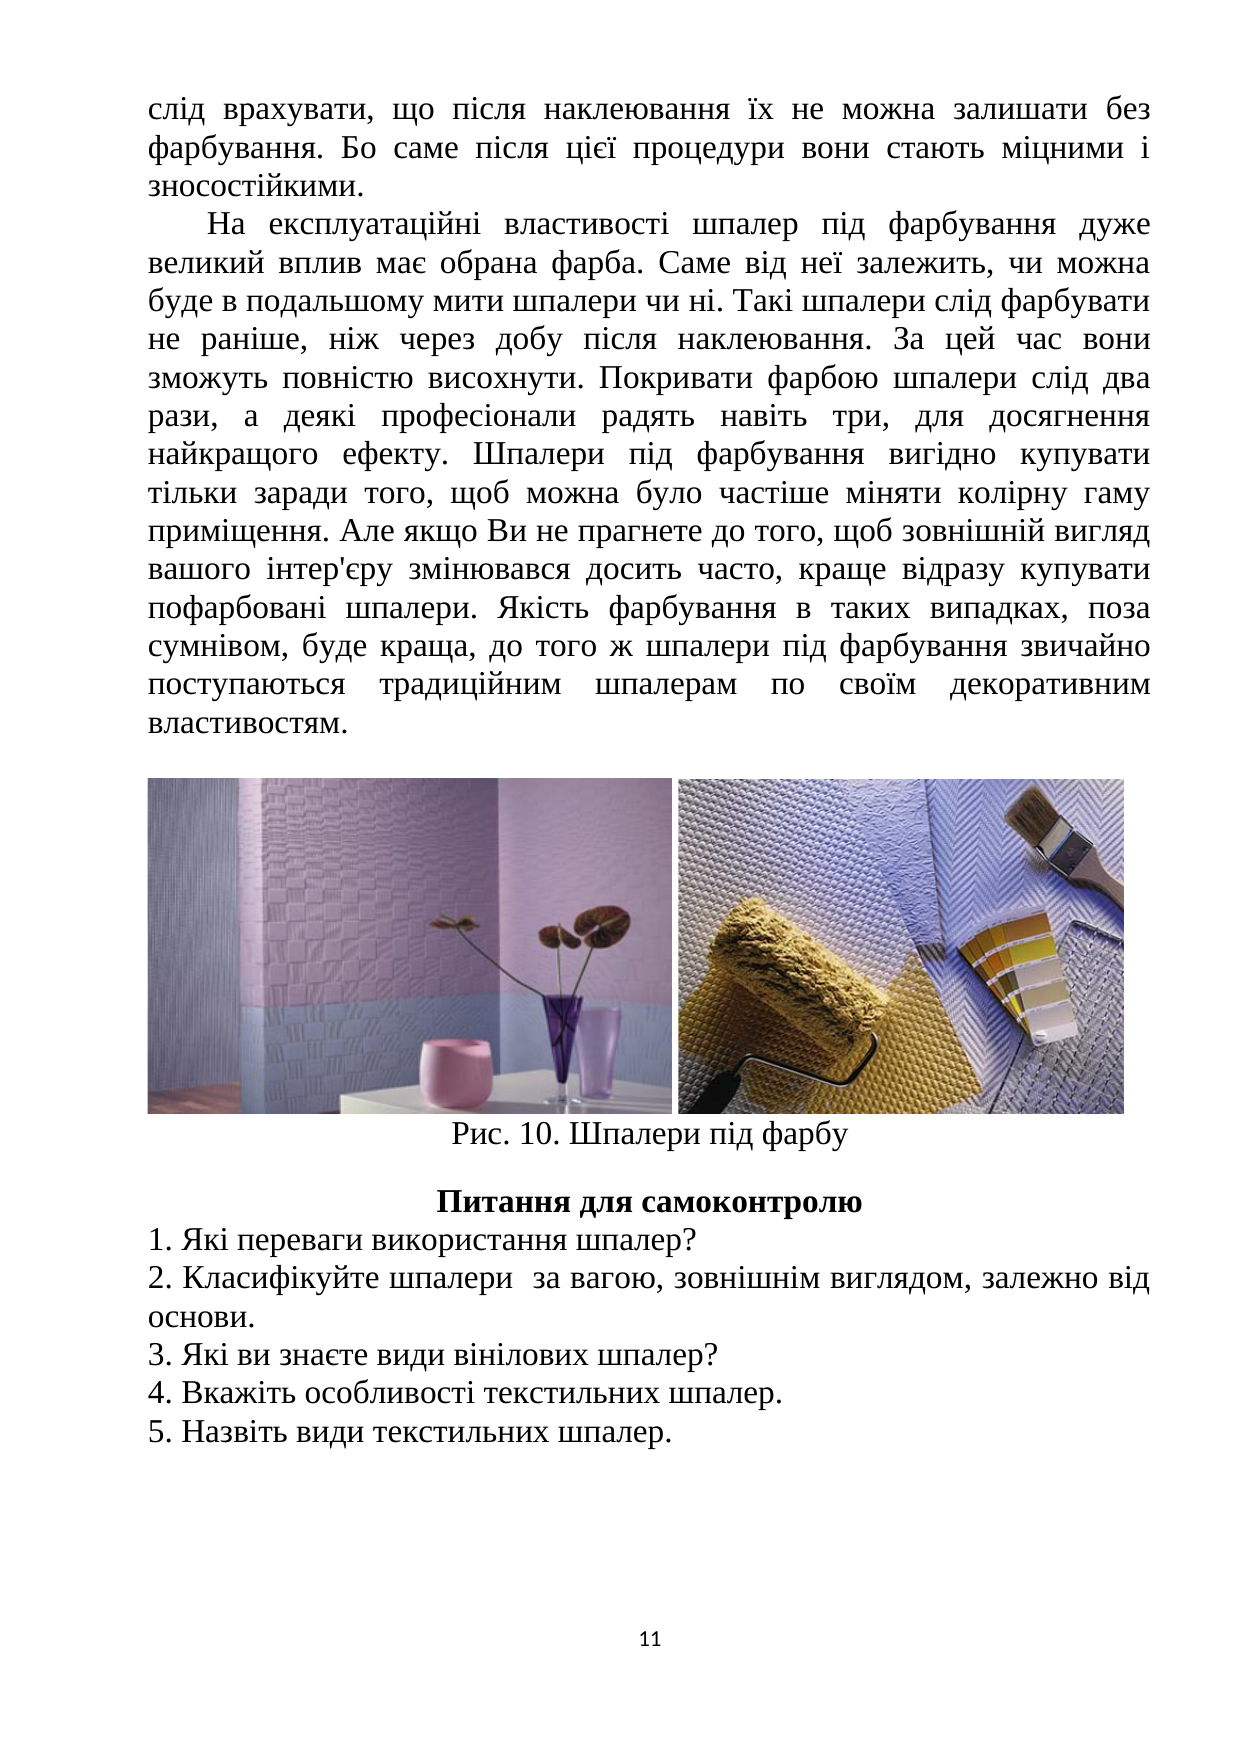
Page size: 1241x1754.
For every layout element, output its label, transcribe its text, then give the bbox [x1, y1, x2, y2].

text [148, 88, 1152, 203]
text 5. Назвіть види текстильних шпалер. [148, 1411, 1152, 1449]
picture [678, 779, 1124, 1114]
text На експлуатаційні властивості шпалер під фарбування дуже великий вплив має обрана фарба. Саме від неї залежить, чи можна буде в подальшому мити шпалери чи ні. Такі шпалери слід фарбувати не раніше, ніж через добу після наклеювання. За цей час вони зможуть повністю висохнути. Покривати фарбою шпалери слід два рази, а деякі професіонали радять навіть три, для досягнення найкращого ефекту. Шпалери під фарбування вигідно купувати тільки заради того, щоб можна було частіше міняти колірну гаму приміщення. Але якщо Ви не прагнете до того, щоб зовнішній вигляд вашого інтер'єру змінювався досить часто, краще відразу купувати пофарбовані шпалери. Якість фарбування в таких випадках, поза сумнівом, буде краща, до того ж шпалери під фарбування звичайно поступаються традиційним шпалерам по своїм декоративним властивостям. [148, 203, 1152, 740]
text 3. Які ви знаєте види вінілових шпалер? [148, 1334, 1152, 1372]
text 4. Вкажіть особливості текстильних шпалер. [148, 1372, 1152, 1411]
text Питання для самоконтролю [148, 1181, 1152, 1219]
text Рис. 10. Шпалери під фарбу [148, 1113, 1152, 1152]
text 1. Які переваги використання шпалер? [148, 1219, 1152, 1257]
text 2. Класифікуйте шпалери за вагою, зовнішнім виглядом, залежно від основи. [148, 1257, 1152, 1334]
picture [147, 778, 672, 1114]
